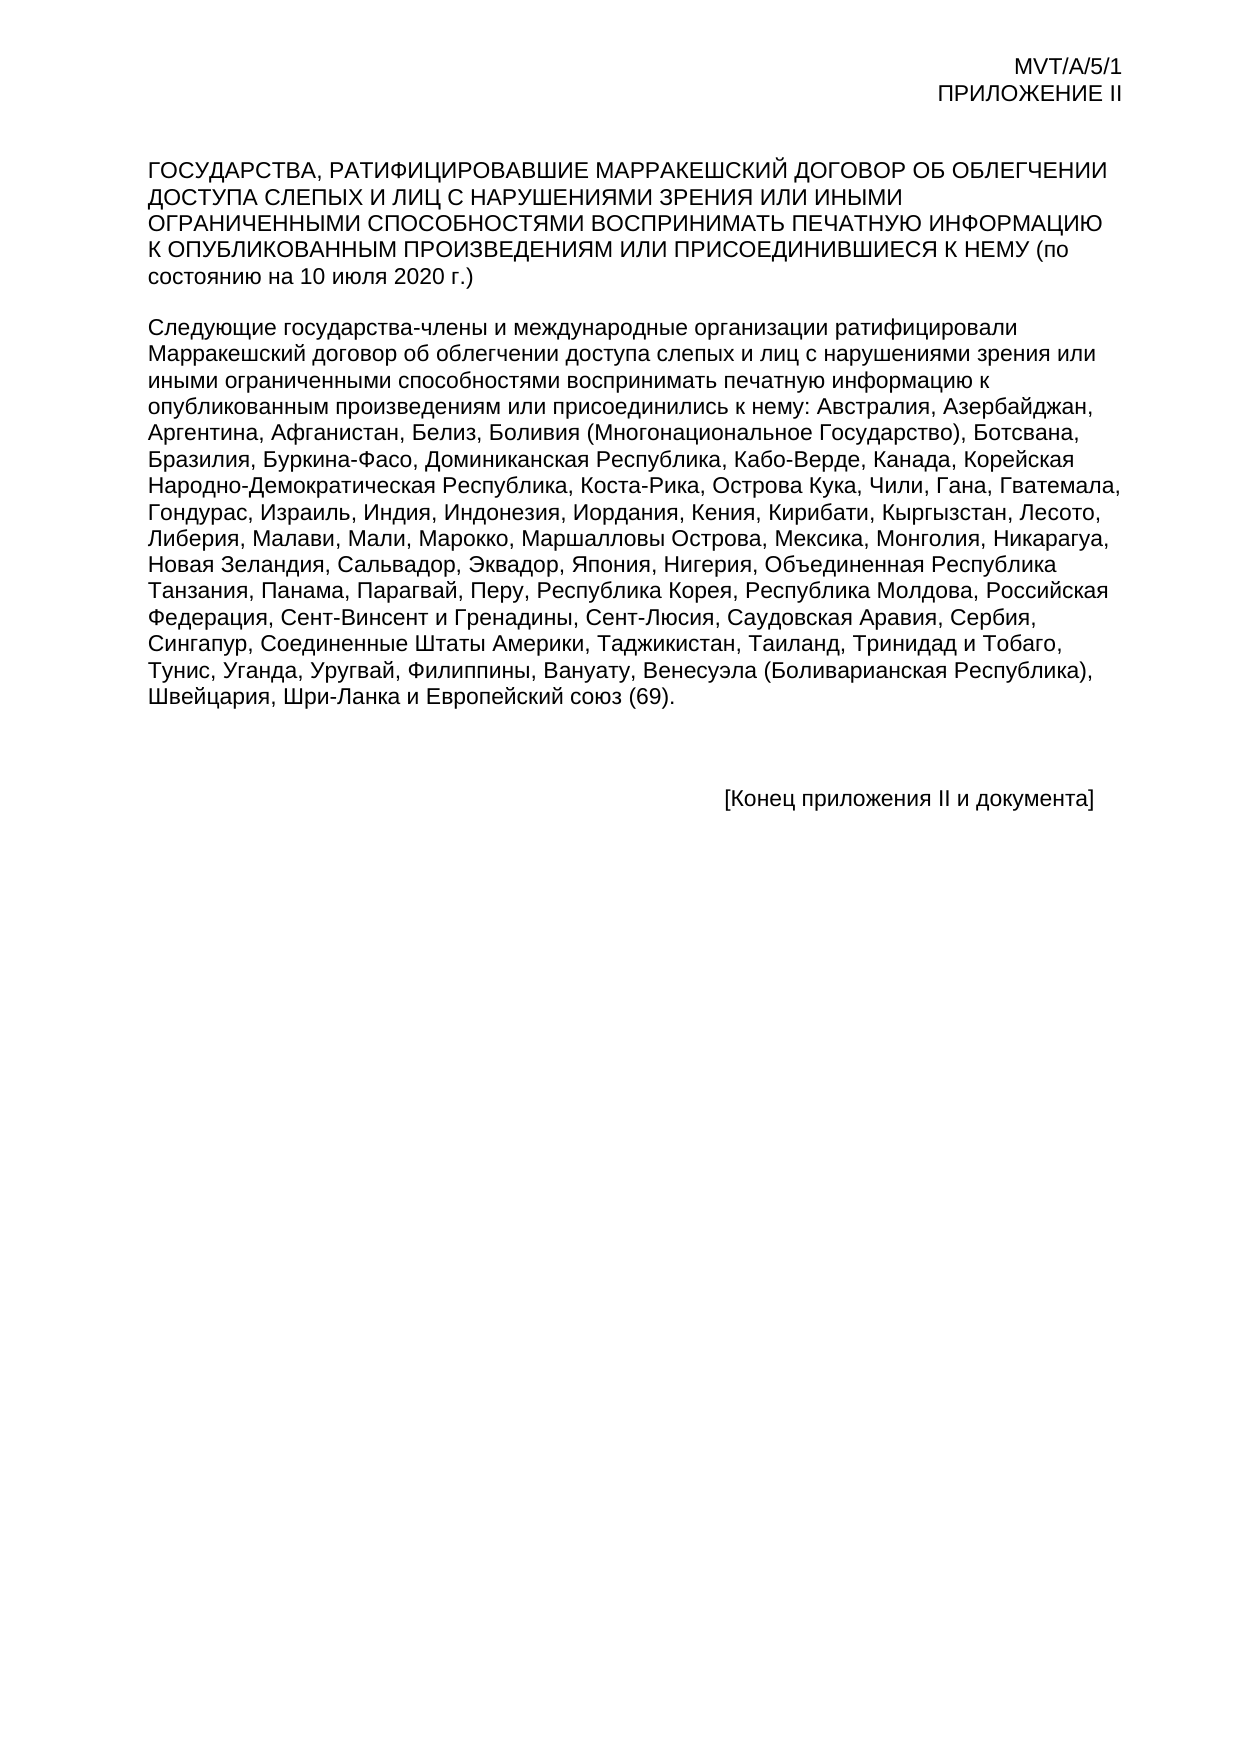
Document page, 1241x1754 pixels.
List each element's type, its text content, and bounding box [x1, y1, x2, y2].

text [Конец приложения II и документа] [724, 784, 1122, 811]
text Следующие государства-члены и международные организации ратифицировали Марракешский договор об облегчении доступа слепых и лиц с нарушениями зрения или иными ограниченными способностями воспринимать печатную информацию к опубликованным произведениям или присоединились к нему: Австралия, Азербайджан, Аргентина, Афганистан, Белиз, Боливия (Многонациональное Государство), Ботсвана, Бразилия, Буркина-Фасо, Доминиканская Республика, Кабо-Верде, Канада, Корейская Народно-Демократическая Республика, Коста-Рика, Острова Кука, Чили, Гана, Гватемала, Гондурас, Израиль, Индия, Индонезия, Иордания, Кения, Кирибати, Кыргызстан, Лесото, Либерия, Малави, Мали, Марокко, Маршалловы Острова, Мексика, Монголия, Никарагуа, Новая Зеландия, Сальвадор, Эквадор, Япония, Нигерия, Объединенная Республика Танзания, Панама, Парагвай, Перу, Республика Корея, Республика Молдова, Российская Федерация, Сент-Винсент и Гренадины, Сент-Люсия, Саудовская Аравия, Сербия, Сингапур, Соединенные Штаты Америки, Таджикистан, Таиланд, Тринидад и Тобаго, Тунис, Уганда, Уругвай, Филиппины, Вануату, Венесуэла (Боливарианская Республика), Швейцария, Шри-Ланка и Европейский союз (69). [148, 314, 1122, 709]
subtitle ГОСУДАРСТВА, ратифицировавшие МАРРАКЕШСКИЙ ДОГОВОР ОБ ОБЛЕГЧЕНИИ ДОСТУПА СЛЕПЫХ И ЛИЦ С НАРУШЕНИЯМИ ЗРЕНИЯ ИЛИ ИНЫМИ ОГРАНИЧЕННЫМИ СПОСОБНОСТЯМИ ВОСПРИНИМАТЬ ПЕЧАТНУЮ ИНФОРМАЦИЮ К ОПУБЛИКОВАННЫМ ПРОИЗВЕДЕНИЯМ или присоединившиеся к нему (по состоянию на 10 июля 2020 г.) [148, 157, 1122, 289]
